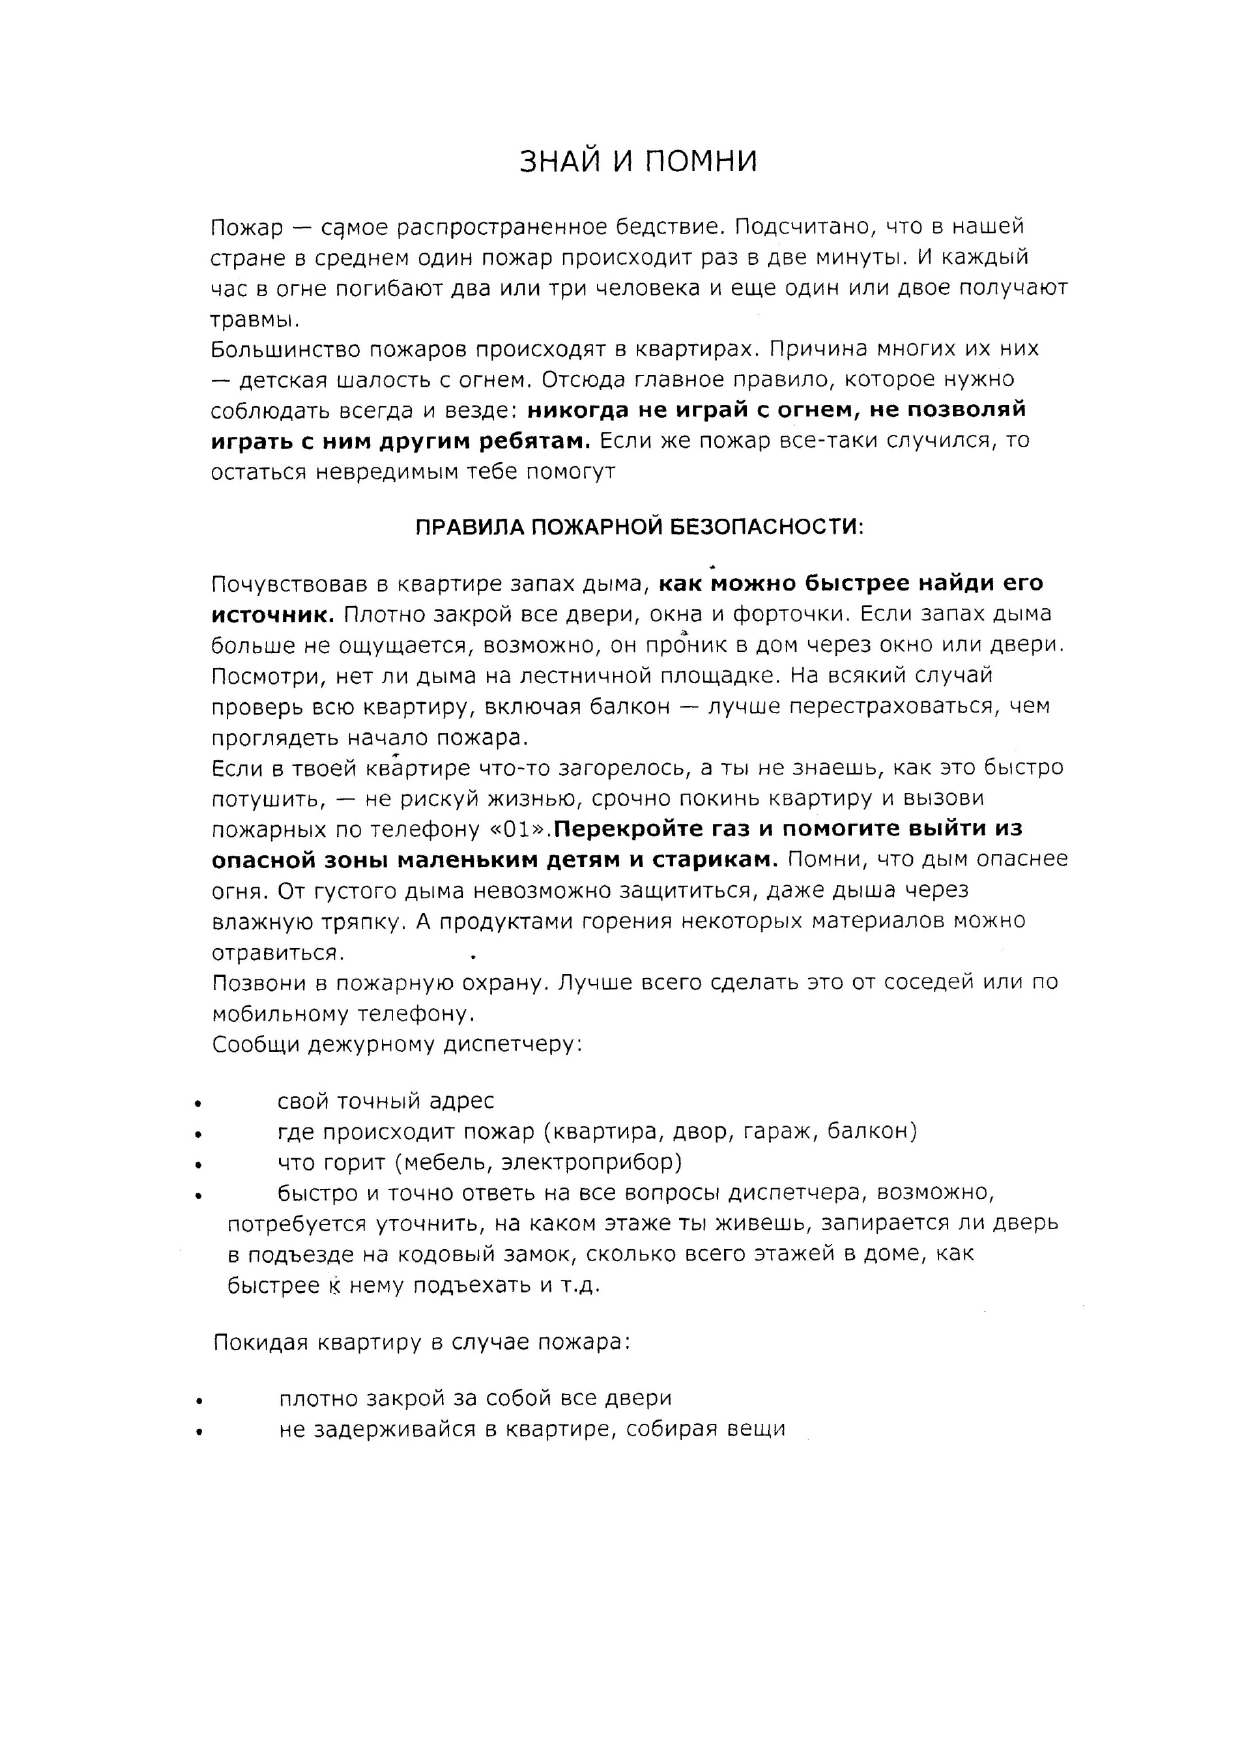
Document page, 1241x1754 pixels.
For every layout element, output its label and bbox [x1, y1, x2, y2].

picture [180, 117, 1091, 1462]
